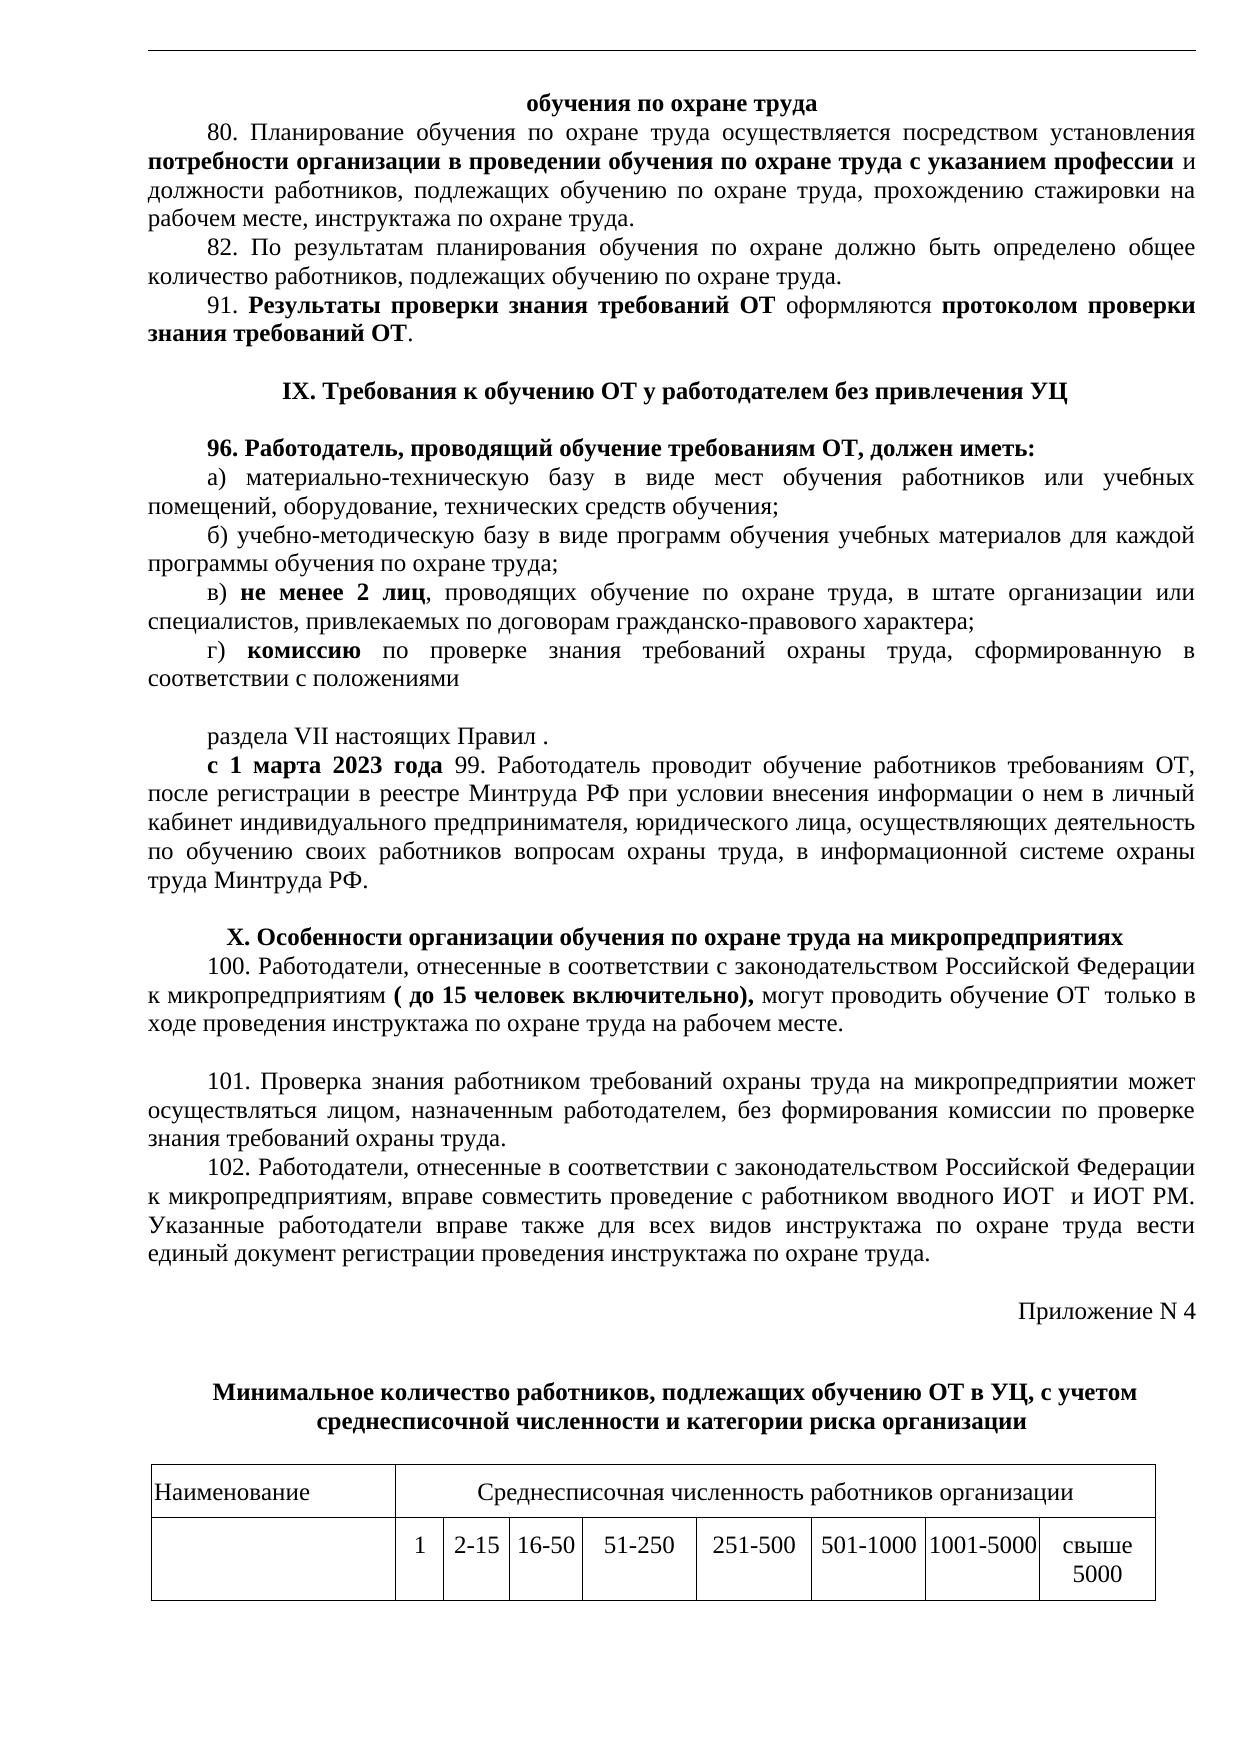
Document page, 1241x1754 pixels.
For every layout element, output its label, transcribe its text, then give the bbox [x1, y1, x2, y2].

text с 1 марта 2023 года 99. Работодатель проводит обучение работников требованиям ОТ, после регистрации в реестре Минтруда РФ при условии внесения информации о нем в личный кабинет индивидуального предпринимателя, юридического лица, осуществляющих деятельность по обучению своих работников вопросам охраны труда, в информационной системе охраны труда Минтруда РФ. [148, 750, 1196, 893]
text 101. Проверка знания работником требований охраны труда на микропредприятии может осуществляться лицом, назначенным работодателем, без формирования комиссии по проверке знания требований охраны труда. [148, 1066, 1196, 1152]
table_cell 16-50 [510, 1518, 582, 1599]
text Минимальное количество работников, подлежащих обучению ОТ в УЦ, с учетом среднесписочной численности и категории риска организации [148, 1377, 1196, 1435]
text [148, 88, 1196, 117]
table_cell 2-15 [444, 1518, 509, 1599]
table_cell 501-1000 [812, 1518, 925, 1599]
text 96. Работодатель, проводящий обучение требованиям ОТ, должен иметь: [148, 433, 1196, 462]
text X. Особенности организации обучения по охране труда на микропредприятиях [148, 922, 1196, 951]
text 100. Работодатели, отнесенные в соответствии с законодательством Российской Федерации к микропредприятиям ( до 15 человек включительно), могут проводить обучение ОТ только в ходе проведения инструктажа по охране труда на рабочем месте. [148, 951, 1196, 1037]
text 82. По результатам планирования обучения по охране должно быть определено общее количество работников, подлежащих обучению по охране труда. [148, 232, 1196, 290]
text раздела VII настоящих Правил . [148, 721, 1196, 750]
table_cell 251-500 [697, 1518, 811, 1599]
table_cell [152, 1518, 395, 1599]
text Приложение N 4 [148, 1296, 1196, 1325]
text 80. Планирование обучения по охране труда осуществляется посредством установления потребности организации в проведении обучения по охране труда с указанием профессии и должности работников, подлежащих обучению по охране труда, прохождению стажировки на рабочем месте, инструктажа по охране труда. [148, 117, 1196, 232]
text а) материально-техническую базу в виде мест обучения работников или учебных помещений, оборудование, технических средств обучения; [148, 462, 1196, 520]
table_cell 1001-5000 [926, 1518, 1039, 1599]
table_cell 1 [396, 1518, 443, 1599]
table_cell свыше 5000 [1040, 1518, 1155, 1599]
table_cell 51-250 [583, 1518, 696, 1599]
text в) не менее 2 лиц, проводящих обучение по охране труда, в штате организации или специалистов, привлекаемых по договорам гражданско-правового характера; [148, 577, 1196, 635]
text 102. Работодатели, отнесенные в соответствии с законодательством Российской Федерации к микропредприятиям, вправе совместить проведение с работником вводного ИОТ и ИОТ РМ. Указанные работодатели вправе также для всех видов инструктажа по охране труда вести единый документ регистрации проведения инструктажа по охране труда. [148, 1152, 1196, 1267]
text б) учебно-методическую базу в виде программ обучения учебных материалов для каждой программы обучения по охране труда; [148, 520, 1196, 577]
text 91. Результаты проверки знания требований ОТ оформляются протоколом проверки знания требований ОТ. [148, 290, 1196, 347]
text IX. Требования к обучению ОТ у работодателем без привлечения УЦ [148, 376, 1196, 405]
text г) комиссию по проверке знания требований охраны труда, сформированную в соответствии с положениями [148, 635, 1196, 692]
table_header Среднесписочная численность работников организации [396, 1465, 1155, 1517]
table_header Наименование [152, 1465, 395, 1517]
